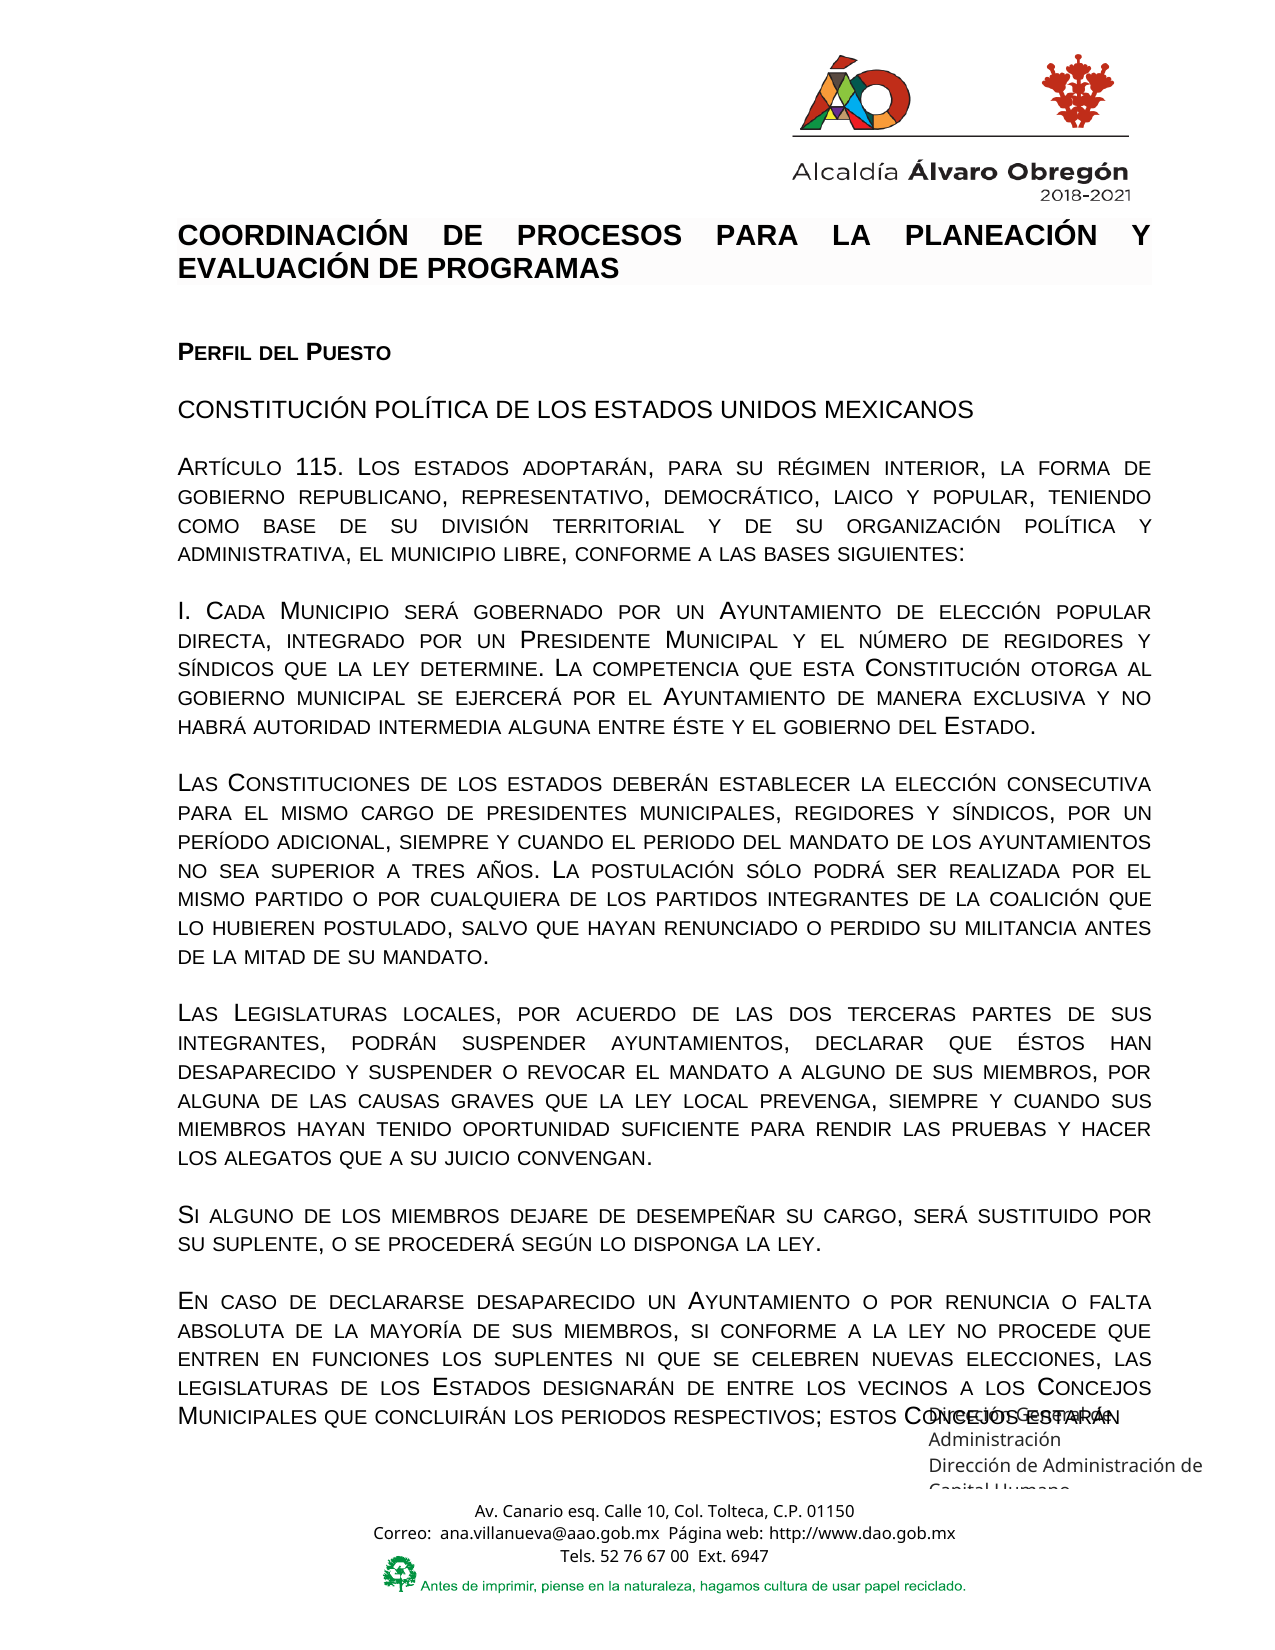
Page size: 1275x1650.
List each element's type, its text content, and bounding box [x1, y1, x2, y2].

text En caso de declararse desaparecido un Ayuntamiento o por renuncia o falta absoluta de la mayoría de sus miembros, si conforme a la ley no procede que entren en funciones los suplentes ni que se celebren nuevas elecciones, las legislaturas de los Estados designarán de entre los vecinos a los Concejos Municipales que concluirán los periodos respectivos; estos Concejos estarán [177, 1286, 1152, 1429]
text CONSTITUCIÓN POLÍTICA DE LOS ESTADOS UNIDOS MEXICANOS [177, 394, 1152, 423]
text Las Legislaturas locales, por acuerdo de las dos terceras partes de sus integrantes, podrán suspender ayuntamientos, declarar que éstos han desaparecido y suspender o revocar el mandato a alguno de sus miembros, por alguna de las causas graves que la ley local prevenga, siempre y cuando sus miembros hayan tenido oportunidad suficiente para rendir las pruebas y hacer los alegatos que a su juicio convengan. [177, 998, 1152, 1171]
text Artículo 115. Los estados adoptarán, para su régimen interior, la forma de gobierno republicano, representativo, democrático, laico y popular, teniendo como base de su división territorial y de su organización política y administrativa, el municipio libre, conforme a las bases siguientes: [177, 452, 1152, 567]
text Perfil del Puesto [177, 308, 1152, 366]
picture [770, 44, 1152, 211]
text Si alguno de los miembros dejare de desempeñar su cargo, será sustituido por su suplente, o se procederá según lo disponga la ley. [177, 1199, 1152, 1257]
text COORDINACIÓN DE PROCESOS PARA LA PLANEACIÓN Y EVALUACIÓN DE PROGRAMAS [177, 218, 1152, 285]
text Las Constituciones de los estados deberán establecer la elección consecutiva para el mismo cargo de presidentes municipales, regidores y síndicos, por un período adicional, siempre y cuando el periodo del mandato de los ayuntamientos no sea superior a tres años. La postulación sólo podrá ser realizada por el mismo partido o por cualquiera de los partidos integrantes de la coalición que lo hubieren postulado, salvo que hayan renunciado o perdido su militancia antes de la mitad de su mandato. [177, 768, 1152, 969]
text I. Cada Municipio será gobernado por un Ayuntamiento de elección popular directa, integrado por un Presidente Municipal y el número de regidores y síndicos que la ley determine. La competencia que esta Constitución otorga al gobierno municipal se ejercerá por el Ayuntamiento de manera exclusiva y no habrá autoridad intermedia alguna entre éste y el gobierno del Estado. [177, 596, 1152, 739]
